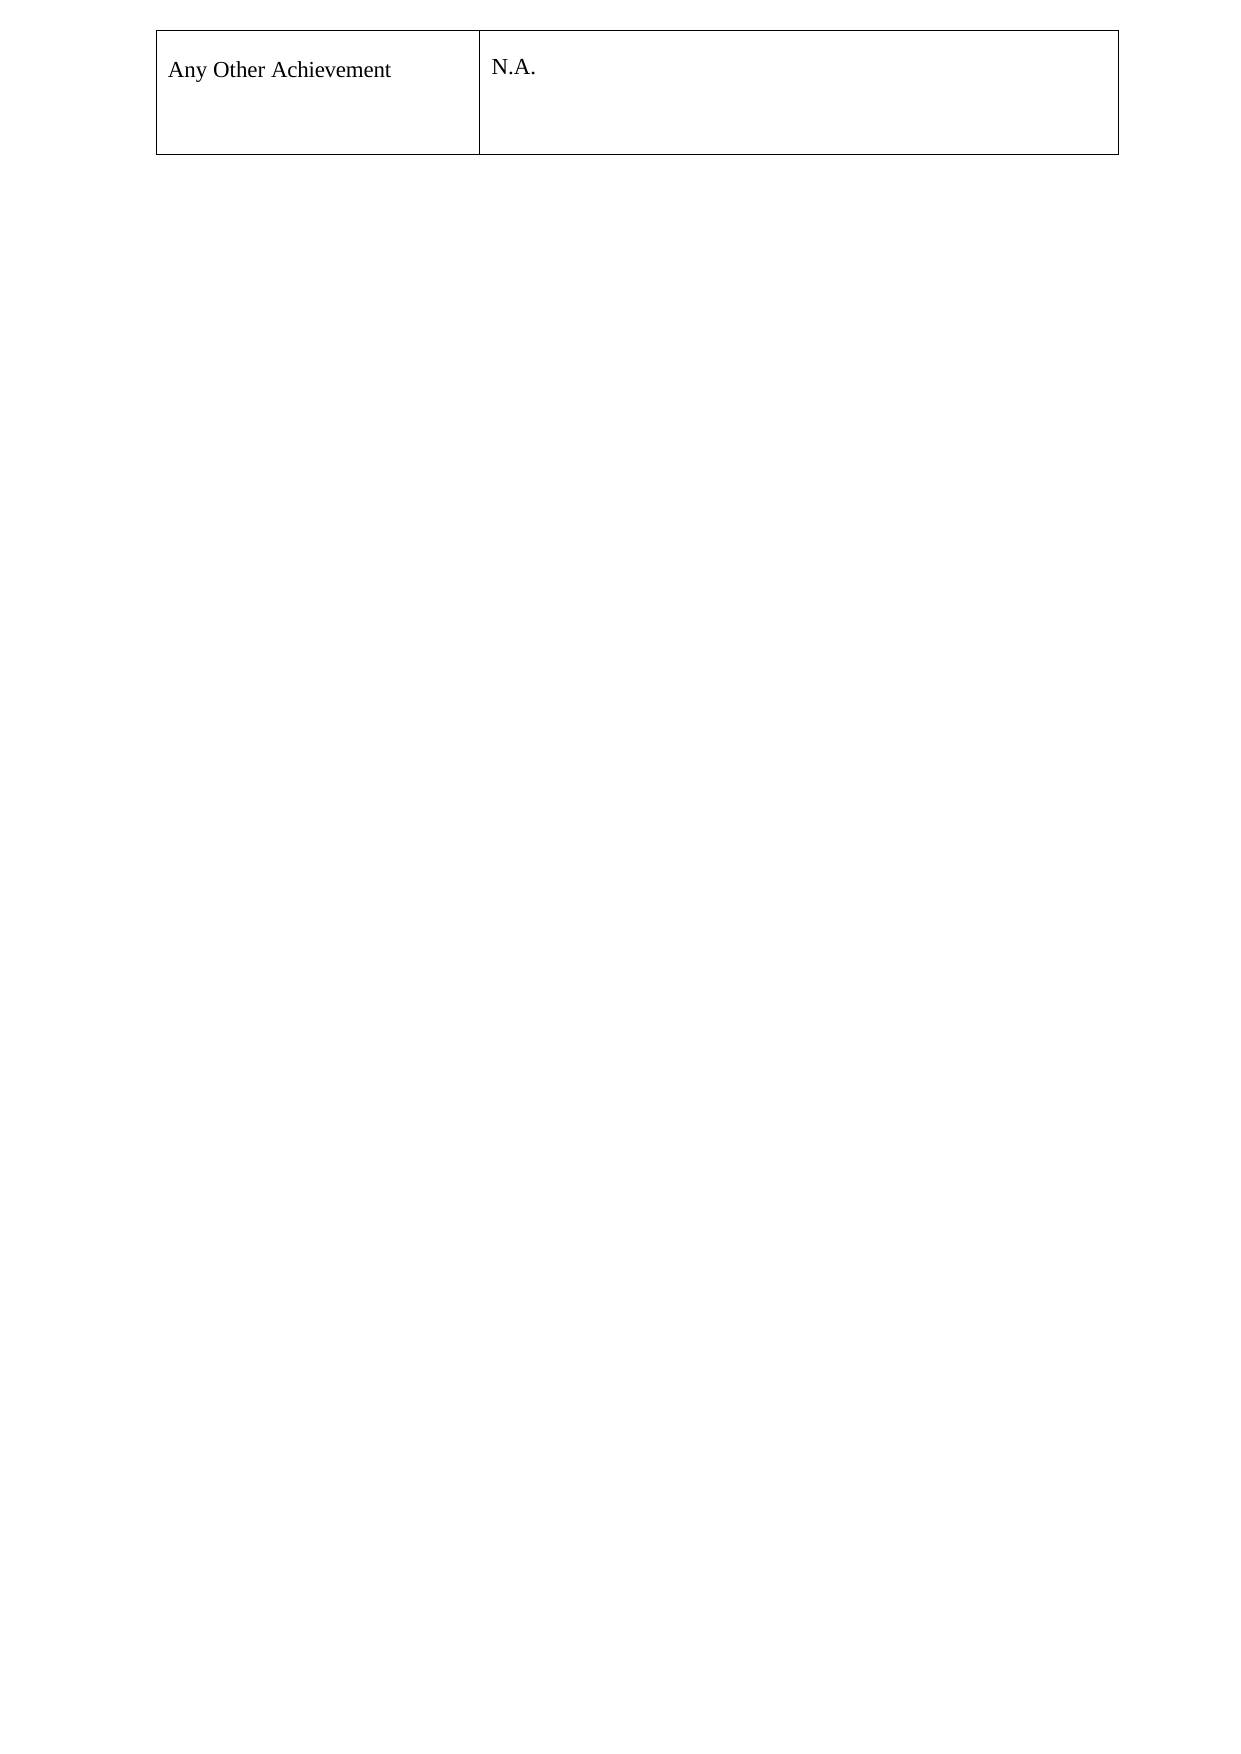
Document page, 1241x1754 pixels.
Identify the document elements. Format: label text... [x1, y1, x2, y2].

table_cell N.A. [480, 31, 1118, 153]
table_cell Any Other Achievement [157, 31, 479, 153]
